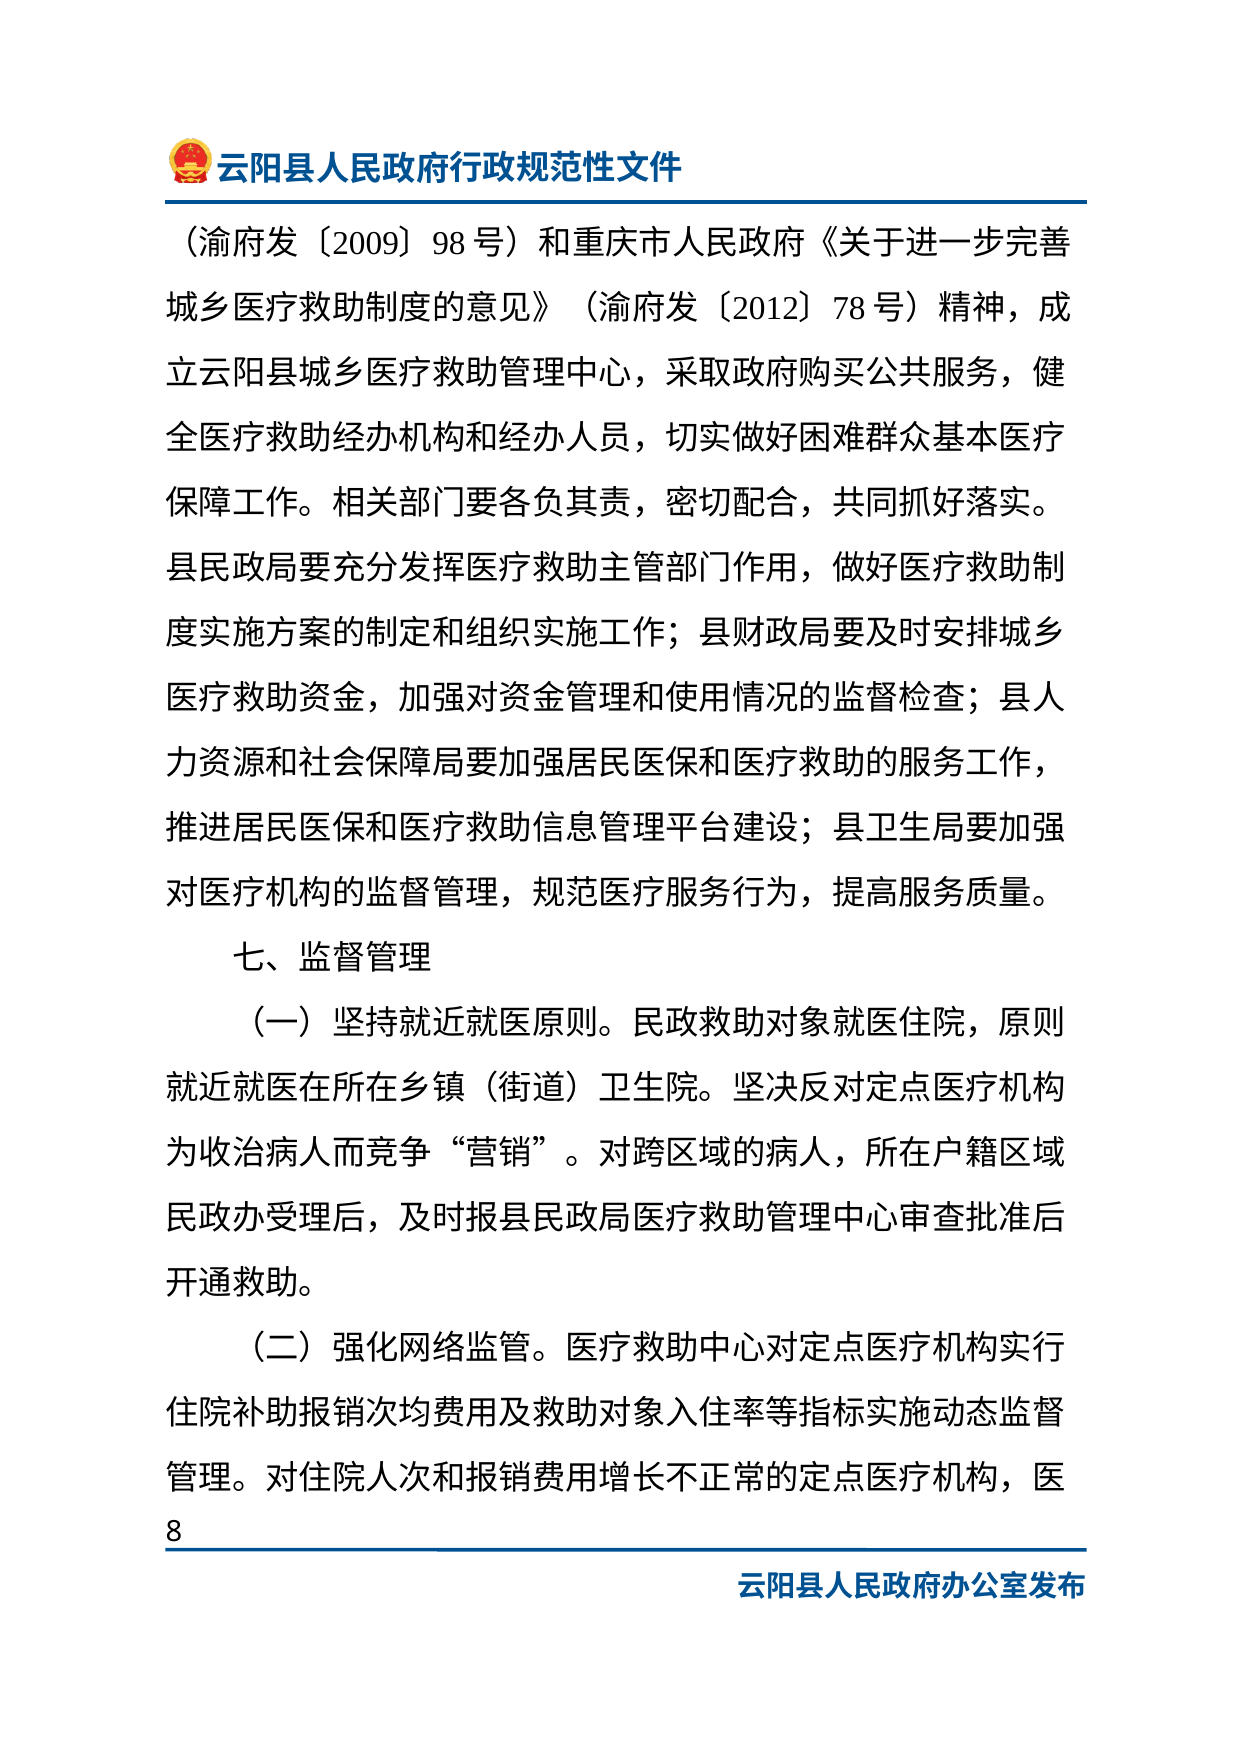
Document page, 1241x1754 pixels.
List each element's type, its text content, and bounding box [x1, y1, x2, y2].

text （一）坚持就近就医原则。民政救助对象就医住院，原则就近就医在所在乡镇（街道）卫生院。坚决反对定点医疗机构为收治病人而竞争“营销”。对跨区域的病人，所在户籍区域民政办受理后，及时报县民政局医疗救助管理中心审查批准后开通救助。 [165, 987, 1087, 1312]
text 七、监督管理 [165, 922, 1087, 987]
picture [165, 136, 216, 187]
